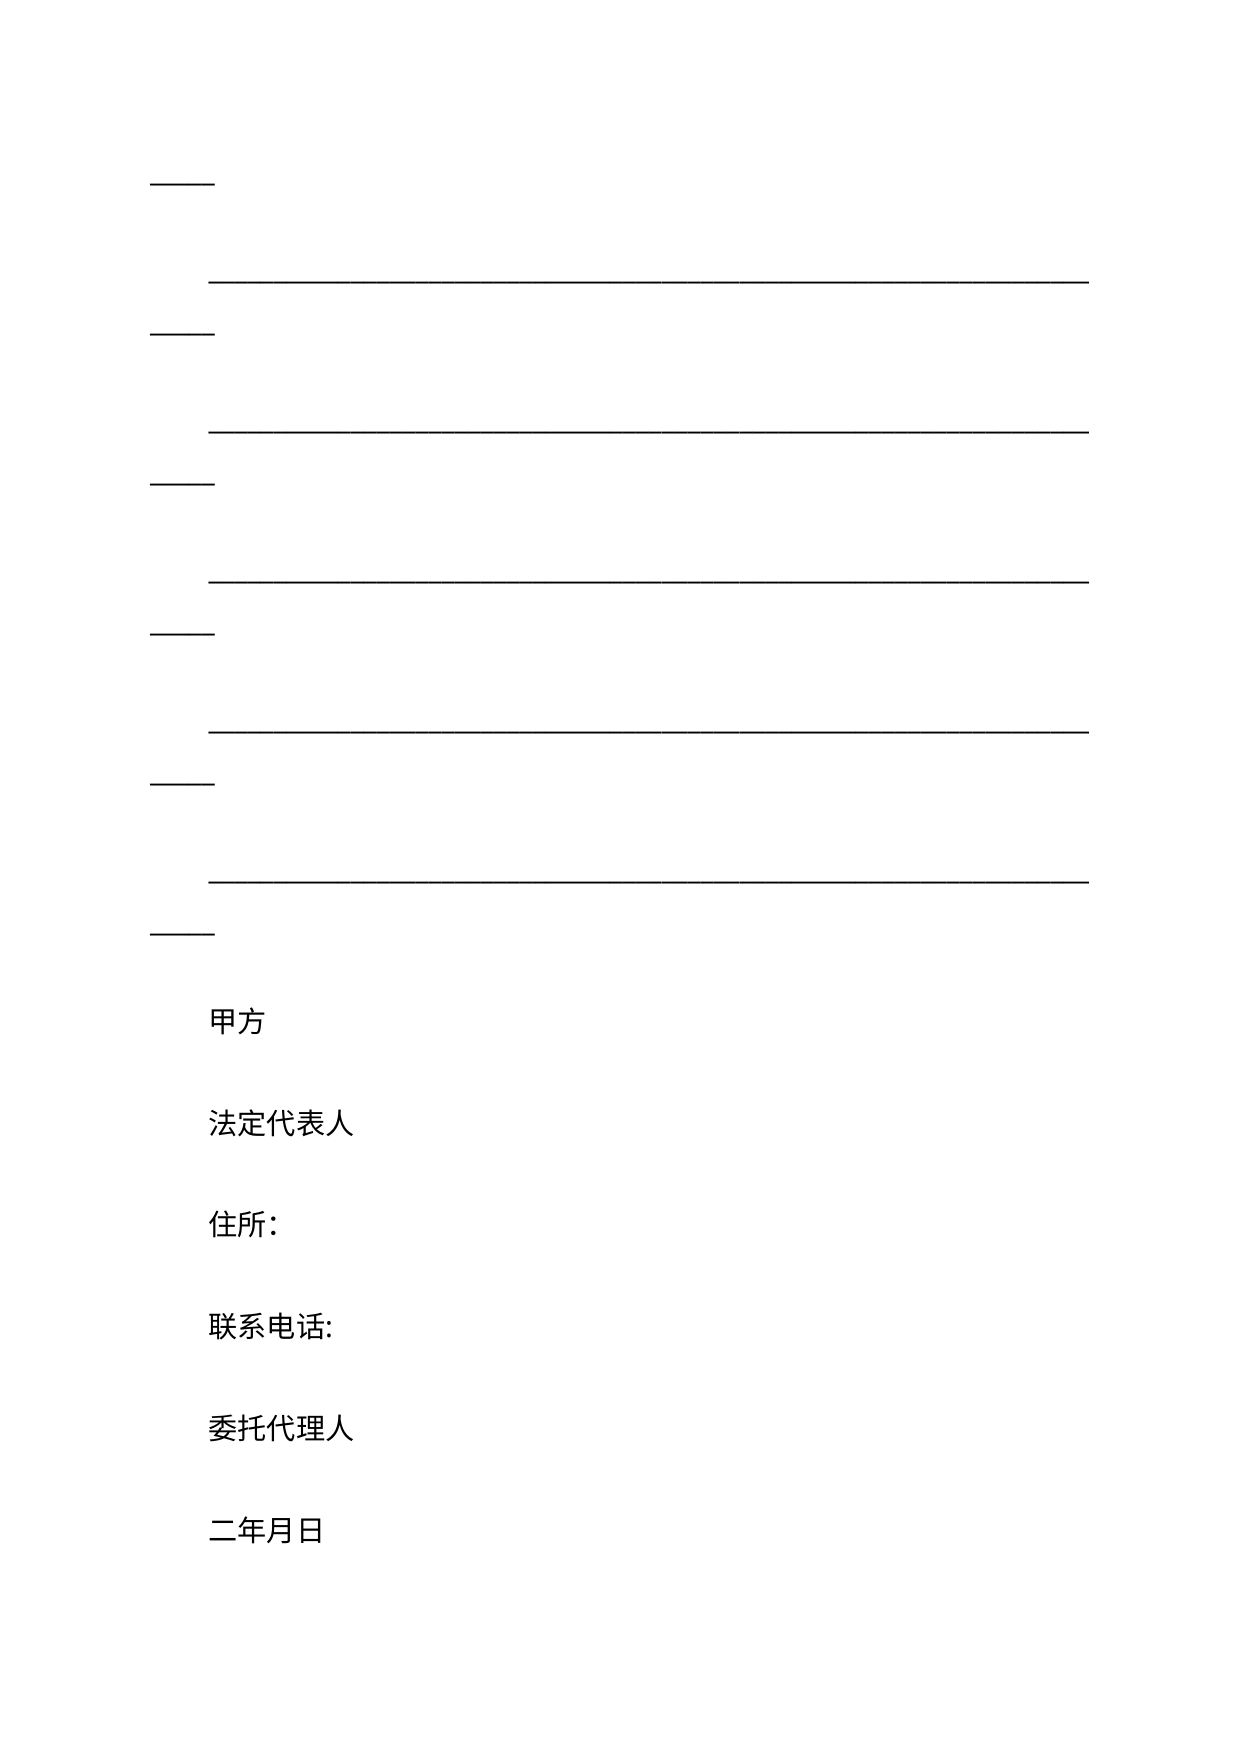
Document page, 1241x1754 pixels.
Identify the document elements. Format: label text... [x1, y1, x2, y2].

text _________________________________________________________________________ [150, 848, 1090, 940]
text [150, 150, 1090, 190]
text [150, 248, 1090, 340]
text 甲方 [150, 998, 1090, 1041]
text 委托代理人 [150, 1406, 1090, 1448]
text 二年月日 [150, 1507, 1090, 1550]
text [150, 398, 1090, 490]
text _________________________________________________________________________ [150, 698, 1090, 790]
text _________________________________________________________________________ [150, 548, 1090, 640]
text 联系电话: [150, 1304, 1090, 1346]
text 住所： [150, 1202, 1090, 1244]
text 法定代表人 [150, 1100, 1090, 1142]
